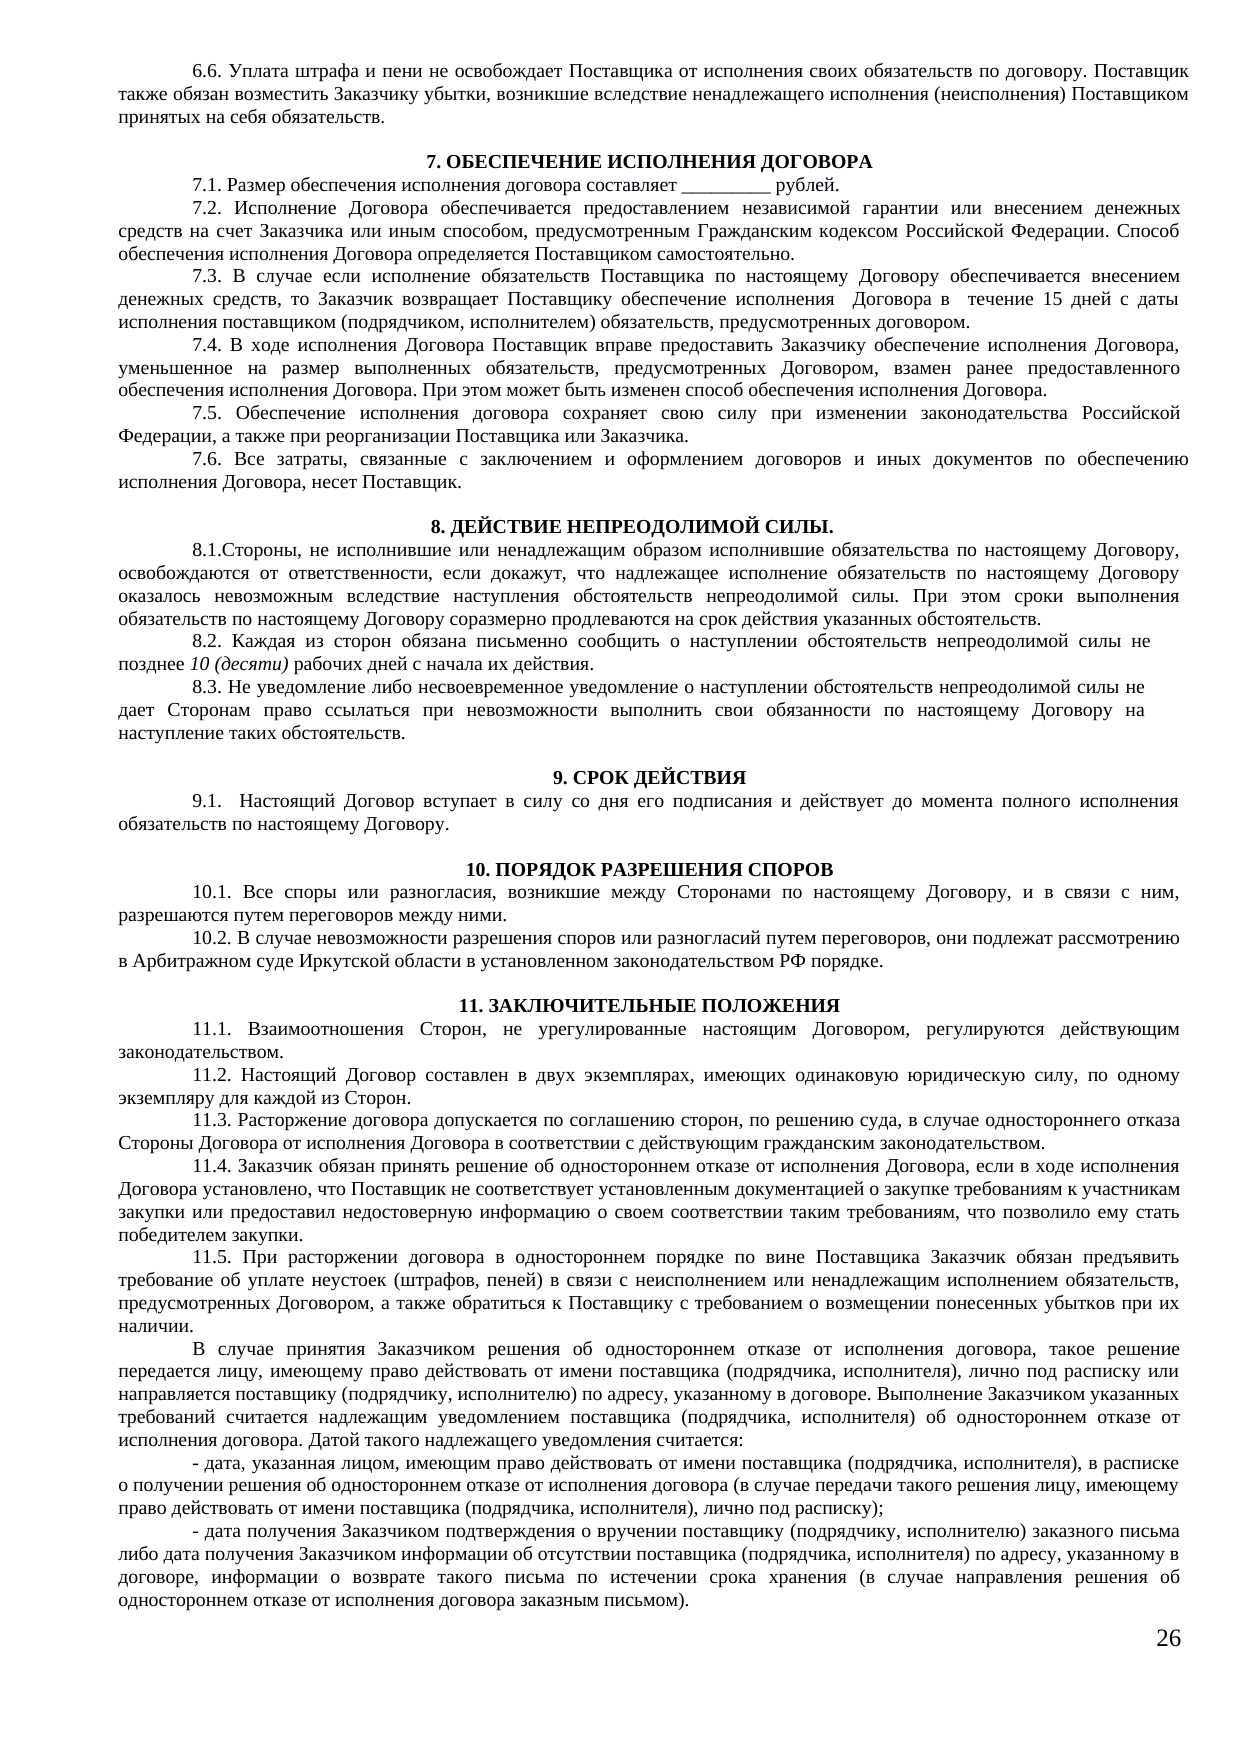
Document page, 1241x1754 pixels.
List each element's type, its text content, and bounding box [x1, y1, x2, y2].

text 10. ПОРЯДОК РАЗРЕШЕНИЯ СПОРОВ [118, 857, 1181, 880]
text 8. ДЕЙСТВИЕ НЕПРЕОДОЛИМОЙ СИЛЫ. [118, 515, 1146, 538]
text 8.3. Не уведомление либо несвоевременное уведомление о наступлении обстоятельств непреодолимой силы не дает Сторонам право ссылаться при невозможности выполнить свои обязанности по настоящему Договору на наступление таких обстоятельств. [118, 675, 1146, 743]
text 11.1. Взаимоотношения Сторон, не урегулированные настоящим Договором, регулируются действующим законодательством. [118, 1017, 1181, 1063]
text 7.2. Исполнение Договора обеспечивается предоставлением независимой гарантии или внесением денежных средств на счет Заказчика или иным способом, предусмотренным Гражданским кодексом Российской Федерации. Способ обеспечения исполнения Договора определяется Поставщиком самостоятельно. [118, 196, 1181, 264]
text 10.2. В случае невозможности разрешения споров или разногласий путем переговоров, они подлежат рассмотрению в Арбитражном суде Иркутской области в установленном законодательством РФ порядке. [118, 926, 1181, 972]
text 11.4. Заказчик обязан принять решение об одностороннем отказе от исполнения Договора, если в ходе исполнения Договора установлено, что Поставщик не соответствует установленным документацией о закупке требованиям к участникам закупки или предоставил недостоверную информацию о своем соответствии таким требованиям, что позволило ему стать победителем закупки. [118, 1154, 1181, 1245]
text - дата, указанная лицом, имеющим право действовать от имени поставщика (подрядчика, исполнителя), в расписке о получении решения об одностороннем отказе от исполнения договора (в случае передачи такого решения лицу, имеющему право действовать от имени поставщика (подрядчика, исполнителя), лично под расписку); [118, 1451, 1181, 1519]
text В случае принятия Заказчиком решения об одностороннем отказе от исполнения договора, такое решение передается лицу, имеющему право действовать от имени поставщика (подрядчика, исполнителя), лично под расписку или направляется поставщику (подрядчику, исполнителю) по адресу, указанному в договоре. Выполнение Заказчиком указанных требований считается надлежащим уведомлением поставщика (подрядчика, исполнителя) об одностороннем отказе от исполнения договора. Датой такого надлежащего уведомления считается: [118, 1337, 1181, 1451]
text 9.1. Настоящий Договор вступает в силу со дня его подписания и действует до момента полного исполнения обязательств по настоящему Договору. [118, 789, 1181, 835]
text 7.3. В случае если исполнение обязательств Поставщика по настоящему Договору обеспечивается внесением денежных средств, то Заказчик возвращает Поставщику обеспечение исполнения Договора в течение 15 дней с даты исполнения поставщиком (подрядчиком, исполнителем) обязательств, предусмотренных договором. [118, 264, 1181, 333]
text 7.5. Обеспечение исполнения договора сохраняет свою силу при изменении законодательства Российской Федерации, а также при реорганизации Поставщика или Заказчика. [118, 401, 1181, 447]
text 11. ЗАКЛЮЧИТЕЛЬНЫЕ ПОЛОЖЕНИЯ [118, 994, 1181, 1017]
text 7.6. Все затраты, связанные с заключением и оформлением договоров и иных документов по обеспечению исполнения Договора, несет Поставщик. [118, 447, 1191, 492]
text 7.4. В ходе исполнения Договора Поставщик вправе предоставить Заказчику обеспечение исполнения Договора, уменьшенное на размер выполненных обязательств, предусмотренных Договором, взамен ранее предоставленного обеспечения исполнения Договора. При этом может быть изменен способ обеспечения исполнения Договора. [118, 333, 1181, 401]
text 11.3. Расторжение договора допускается по соглашению сторон, по решению суда, в случае одностороннего отказа Стороны Договора от исполнения Договора в соответствии с действующим гражданским законодательством. [118, 1108, 1181, 1154]
text - дата получения Заказчиком подтверждения о вручении поставщику (подрядчику, исполнителю) заказного письма либо дата получения Заказчиком информации об отсутствии поставщика (подрядчика, исполнителя) по адресу, указанному в договоре, информации о возврате такого письма по истечении срока хранения (в случае направления решения об одностороннем отказе от исполнения договора заказным письмом). [118, 1519, 1181, 1610]
text 9. СРОК ДЕЙСТВИЯ [118, 766, 1181, 789]
text 11.2. Настоящий Договор составлен в двух экземплярах, имеющих одинаковую юридическую силу, по одному экземпляру для каждой из Сторон. [118, 1063, 1181, 1108]
text 6.6. Уплата штрафа и пени не освобождает Поставщика от исполнения своих обязательств по договору. Поставщик также обязан возместить Заказчику убытки, возникшие вследствие ненадлежащего исполнения (неисполнения) Поставщиком принятых на себя обязательств. [118, 59, 1191, 127]
text 8.1.Стороны, не исполнившие или ненадлежащим образом исполнившие обязательства по настоящему Договору, освобождаются от ответственности, если докажут, что надлежащее исполнение обязательств по настоящему Договору оказалось невозможным вследствие наступления обстоятельств непреодолимой силы. При этом сроки выполнения обязательств по настоящему Договору соразмерно продлеваются на срок действия указанных обстоятельств. [118, 538, 1181, 629]
text 10.1. Все споры или разногласия, возникшие между Сторонами по настоящему Договору, и в связи с ним, разрешаются путем переговоров между ними. [118, 880, 1181, 926]
text 11.5. При расторжении договора в одностороннем порядке по вине Поставщика Заказчик обязан предъявить требование об уплате неустоек (штрафов, пеней) в связи с неисполнением или ненадлежащим исполнением обязательств, предусмотренных Договором, а также обратиться к Поставщику с требованием о возмещении понесенных убытков при их наличии. [118, 1245, 1181, 1337]
text 7.1. Размер обеспечения исполнения договора составляет _________ рублей. [118, 173, 1181, 196]
text 7. ОБЕСПЕЧЕНИЕ ИСПОЛНЕНИЯ ДОГОВОРА [118, 150, 1181, 173]
text 8.2. Каждая из сторон обязана письменно сообщить о наступлении обстоятельств непреодолимой силы не позднее 10 (десяти) рабочих дней с начала их действия. [118, 629, 1152, 675]
